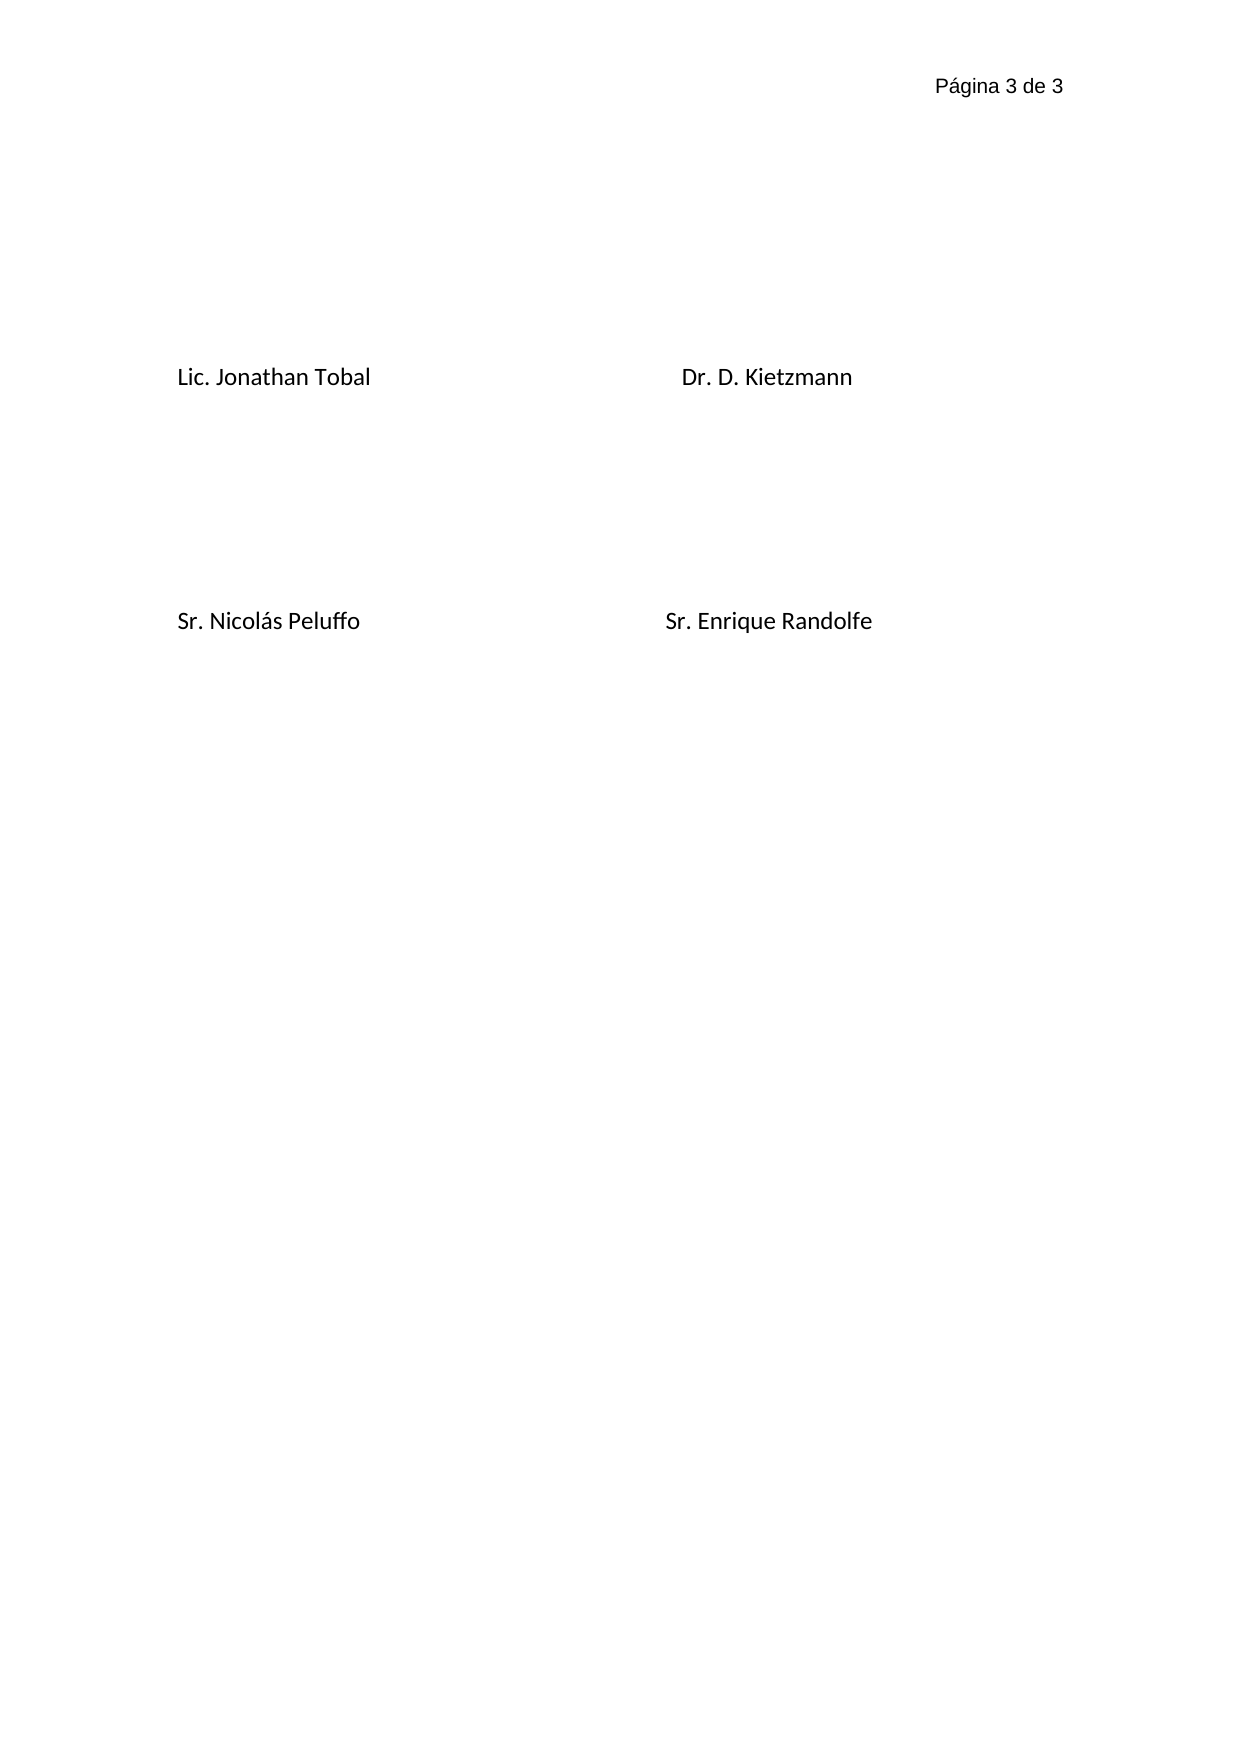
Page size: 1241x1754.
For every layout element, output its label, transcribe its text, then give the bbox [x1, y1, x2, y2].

text Lic. Jonathan Tobal Dr. D. Kietzmann [177, 361, 1063, 392]
text Sr. Nicolás Peluffo Sr. Enrique Randolfe [177, 605, 1063, 636]
